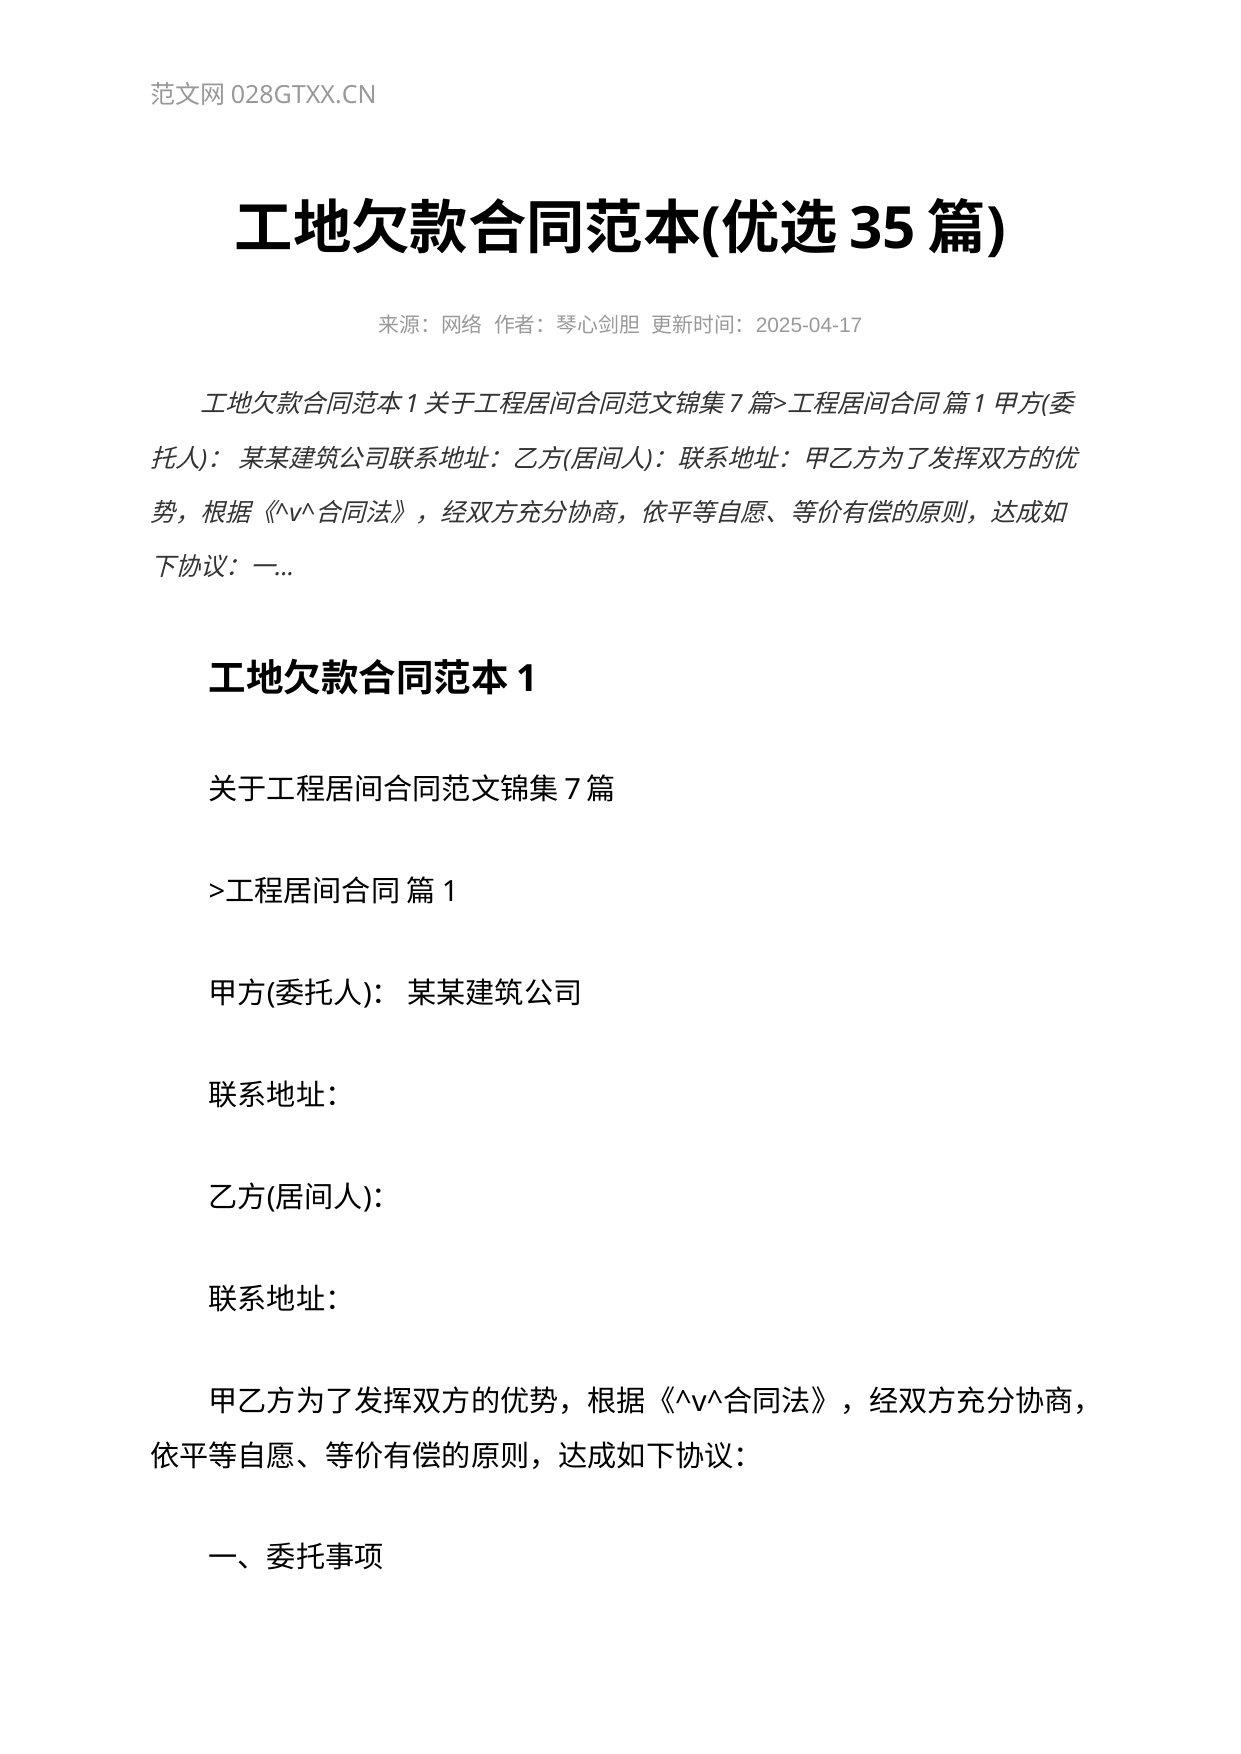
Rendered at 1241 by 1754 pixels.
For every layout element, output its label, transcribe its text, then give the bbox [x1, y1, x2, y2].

text 来源：网络 作者：琴心剑胆 更新时间：2025-04-17 [150, 313, 1090, 337]
text 甲方(委托人)： 某某建筑公司 [150, 970, 1090, 1012]
text 联系地址： [150, 1072, 1090, 1114]
text 工地欠款合同范本1关于工程居间合同范文锦集7篇>工程居间合同 篇1甲方(委托人)： 某某建筑公司联系地址：乙方(居间人)：联系地址：甲乙方为了发挥双方的优势，根据《^v^合同法》，经双方充分协商，依平等自愿、等价有偿的原则，达成如下协议：一... [150, 384, 1090, 583]
subtitle 工地欠款合同范本(优选35篇) [150, 181, 1090, 266]
text 联系地址： [150, 1275, 1090, 1318]
text 工地欠款合同范本1 [150, 648, 1090, 703]
text >工程居间合同 篇1 [150, 868, 1090, 910]
text 关于工程居间合同范文锦集7篇 [150, 766, 1090, 808]
text 乙方(居间人)： [150, 1173, 1090, 1216]
text 一、委托事项 [150, 1534, 1090, 1576]
text 甲乙方为了发挥双方的优势，根据《^v^合同法》，经双方充分协商，依平等自愿、等价有偿的原则，达成如下协议： [150, 1377, 1090, 1474]
